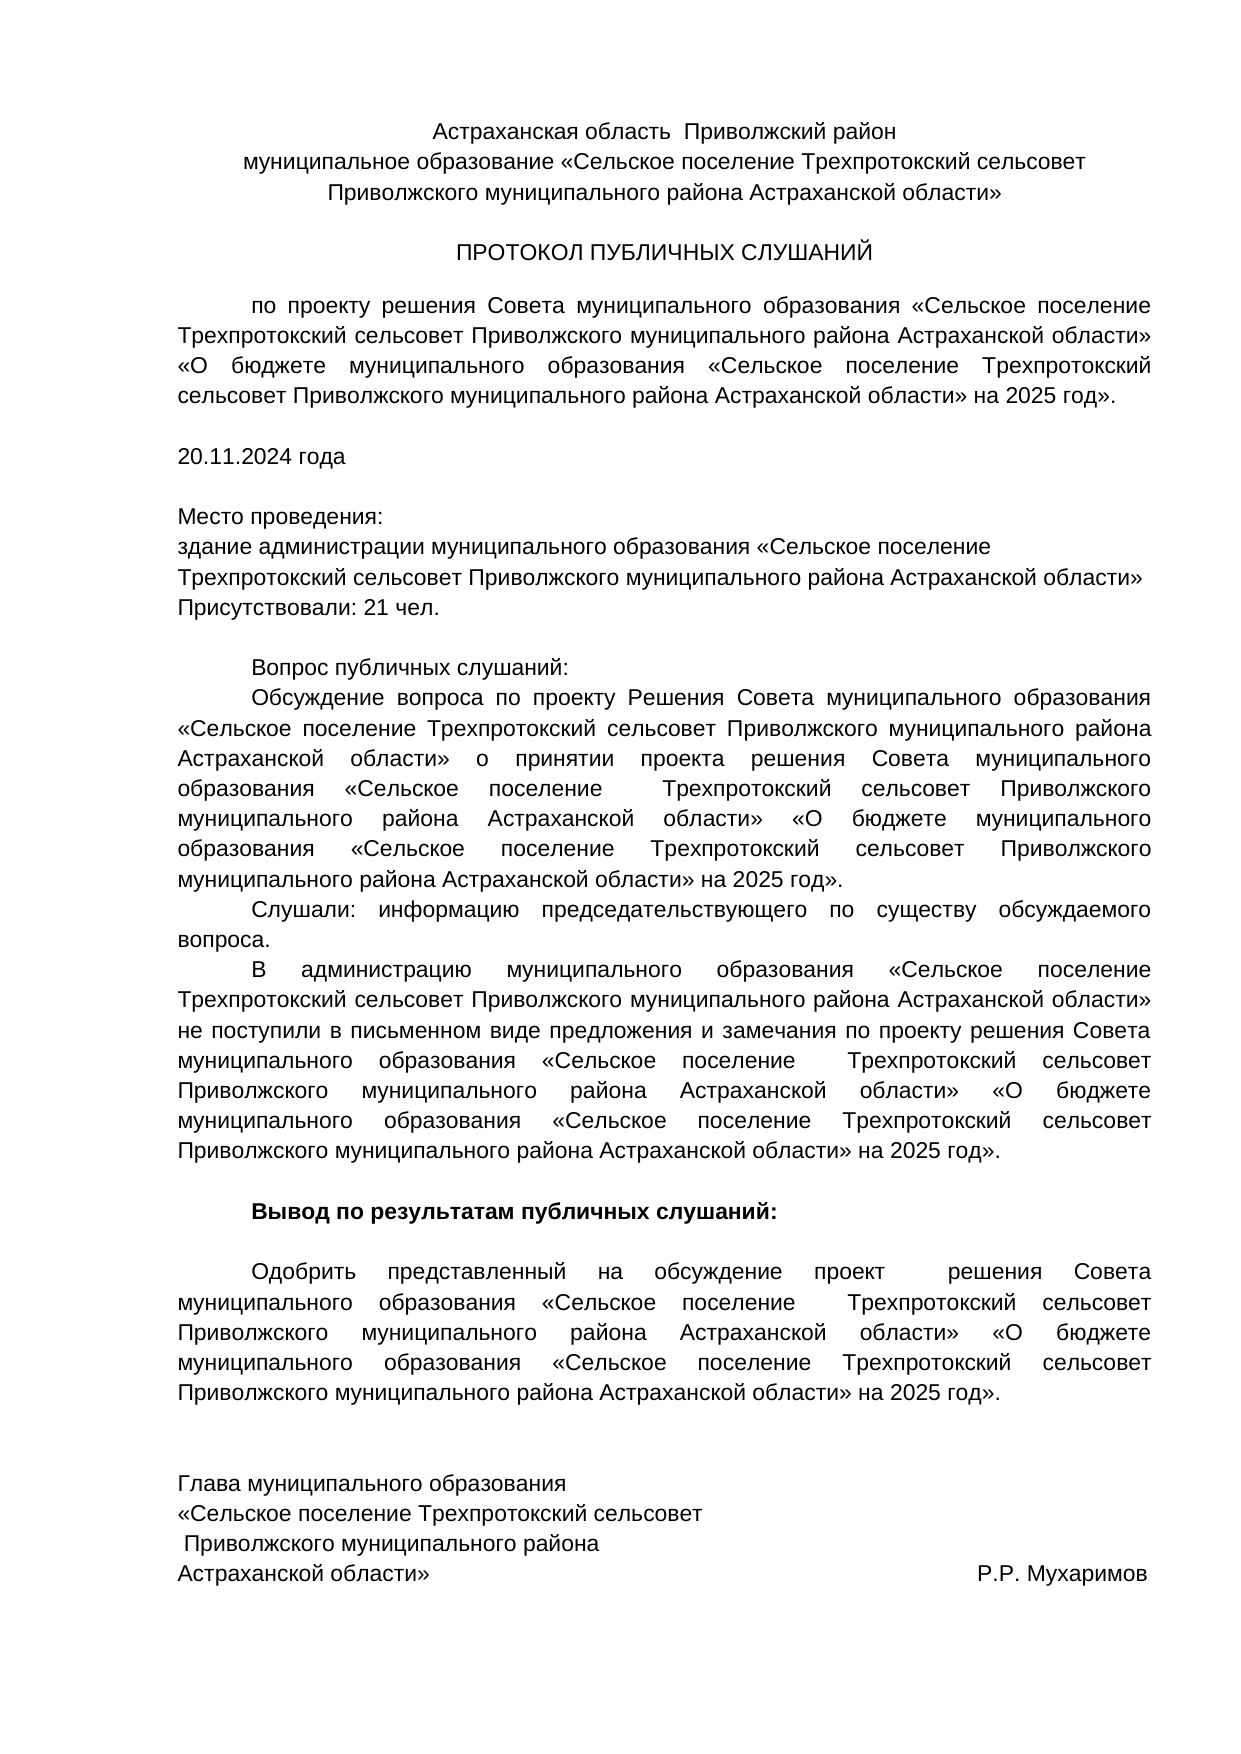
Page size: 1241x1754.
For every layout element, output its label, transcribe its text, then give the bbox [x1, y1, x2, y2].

text Одобрить представленный на обсуждение проект решения Совета муниципального образования «Сельское поселение Трехпротокский сельсовет Приволжского муниципального района Астраханской области» «О бюджете муниципального образования «Сельское поселение Трехпротокский сельсовет Приволжского муниципального района Астраханской области» на 2025 год». [177, 1258, 1152, 1406]
text Астраханской области» Р.Р. Мухаримов [177, 1560, 1152, 1587]
text Присутствовали: 21 чел. [177, 594, 1152, 620]
text В администрацию муниципального образования «Сельское поселение Трехпротокский сельсовет Приволжского муниципального района Астраханской области» не поступили в письменном виде предложения и замечания по проекту решения Совета муниципального образования «Сельское поселение Трехпротокский сельсовет Приволжского муниципального района Астраханской области» «О бюджете муниципального образования «Сельское поселение Трехпротокский сельсовет Приволжского муниципального района Астраханской области» на 2025 год». [177, 956, 1152, 1164]
text Слушали: информацию председательствующего по существу обсуждаемого вопроса. [177, 896, 1152, 952]
text муниципальное образование «Сельское поселение Трехпротокский сельсовет Приволжского муниципального района Астраханской области» [177, 148, 1152, 205]
text здание администрации муниципального образования «Сельское поселение Трехпротокский сельсовет Приволжского муниципального района Астраханской области» [177, 533, 1152, 590]
text Глава муниципального образования [177, 1470, 1152, 1496]
text Вопрос публичных слушаний: [177, 654, 1152, 681]
text Приволжского муниципального района [177, 1530, 1152, 1557]
text Обсуждение вопроса по проекту Решения Совета муниципального образования «Сельское поселение Трехпротокский сельсовет Приволжского муниципального района Астраханской области» о принятии проекта решения Совета муниципального образования «Сельское поселение Трехпротокский сельсовет Приволжского муниципального района Астраханской области» «О бюджете муниципального образования «Сельское поселение Трехпротокский сельсовет Приволжского муниципального района Астраханской области» на 2025 год». [177, 684, 1152, 892]
text Место проведения: [177, 503, 1152, 529]
text Астраханская область Приволжский район [177, 118, 1152, 144]
text Вывод по результатам публичных слушаний: [177, 1198, 1152, 1224]
text ПРОТОКОЛ ПУБЛИЧНЫХ СЛУШАНИЙ [177, 239, 1152, 265]
text «Сельское поселение Трехпротокский сельсовет [177, 1500, 1152, 1526]
text по проекту решения Совета муниципального образования «Сельское поселение Трехпротокский сельсовет Приволжского муниципального района Астраханской области» «О бюджете муниципального образования «Сельское поселение Трехпротокский сельсовет Приволжского муниципального района Астраханской области» на 2025 год». [177, 292, 1152, 409]
text 20.11.2024 года [177, 443, 1152, 469]
